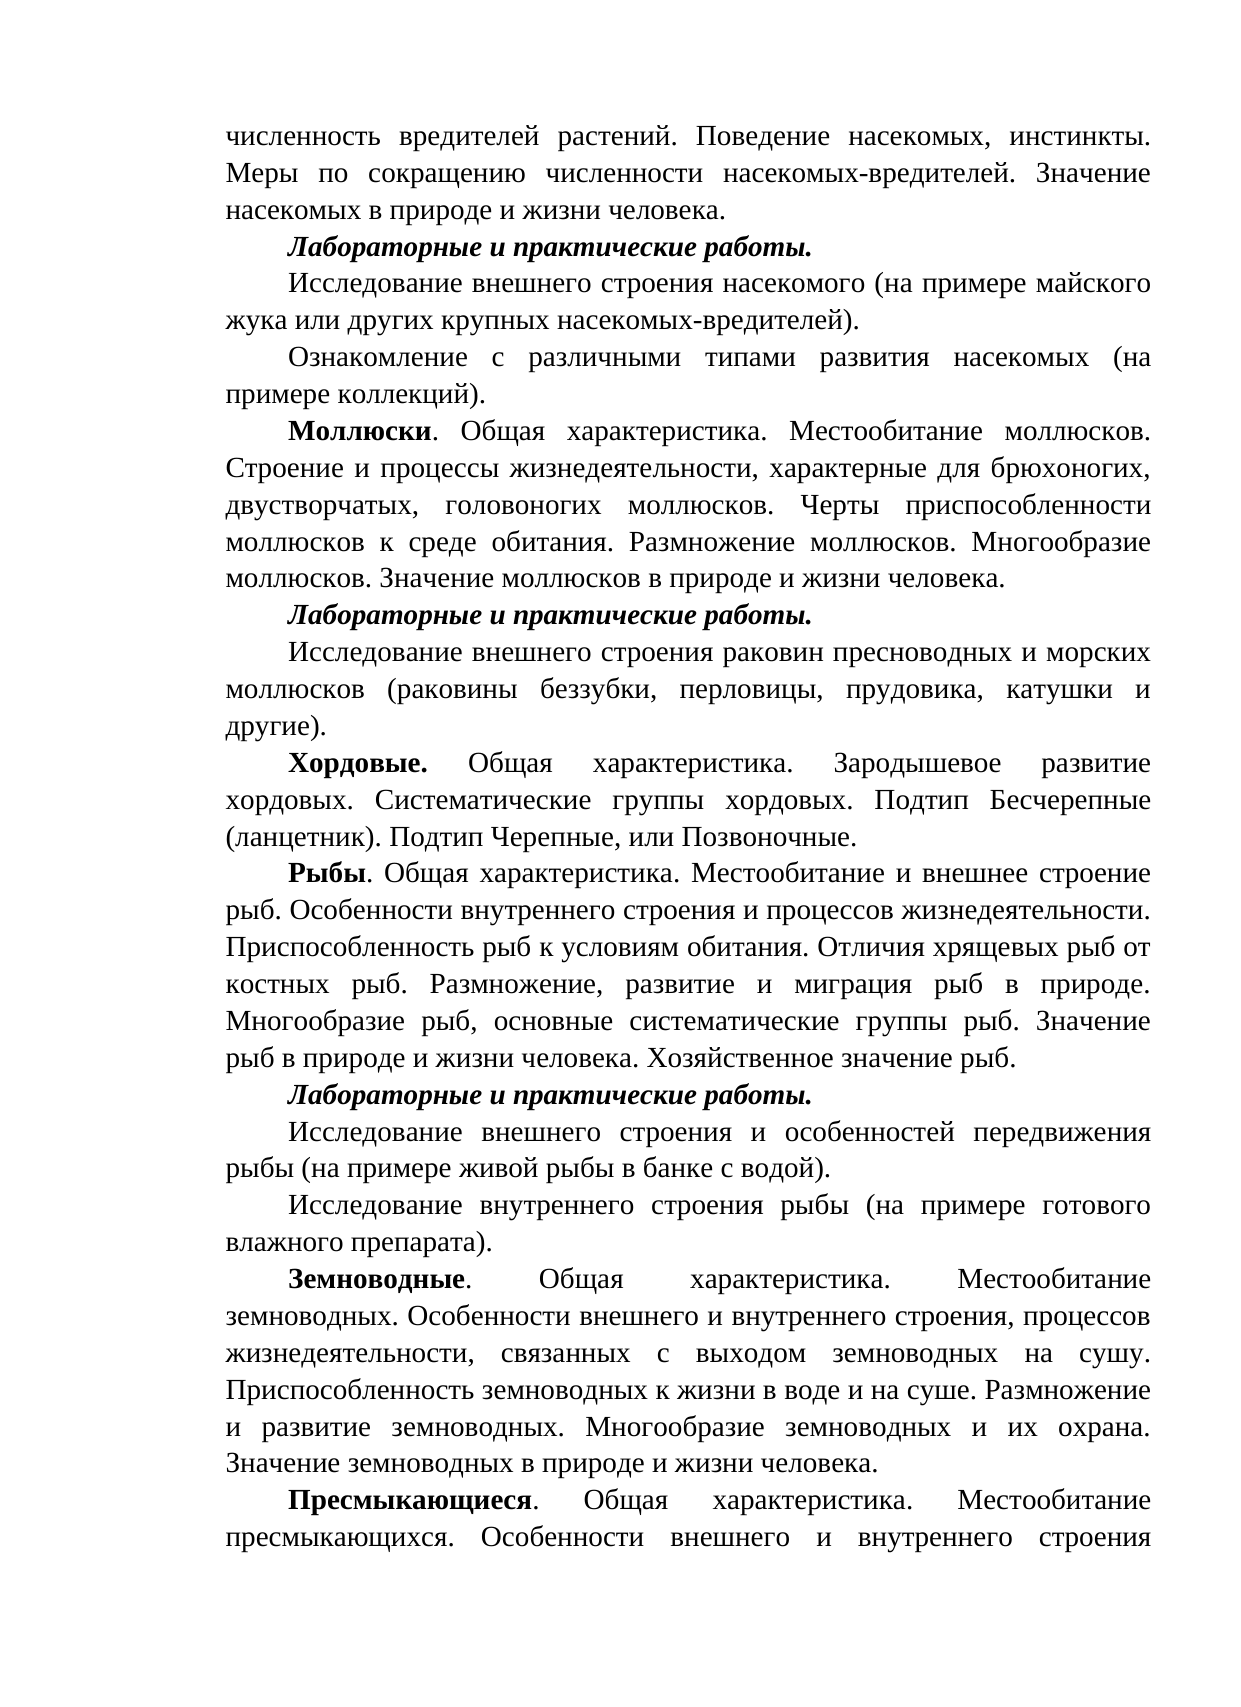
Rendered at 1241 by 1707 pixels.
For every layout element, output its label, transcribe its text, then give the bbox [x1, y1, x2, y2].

text Лабораторные и практические работы. [225, 1077, 1152, 1110]
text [225, 118, 1152, 225]
text Лабораторные и практические работы. [225, 597, 1152, 631]
text Рыбы. Общая характеристика. Местообитание и внешнее строение рыб. Особенности внутреннего строения и процессов жизнедеятельности. Приспособленность рыб к условиям обитания. Отличия хрящевых рыб от костных рыб. Размножение, развитие и миграция рыб в природе. Многообразие рыб, основные систематические группы рыб. Значение рыб в природе и жизни человека. Хозяйственное значение рыб. [225, 856, 1152, 1073]
text Ознакомление с различными типами развития насекомых (на примере коллекций). [225, 339, 1152, 410]
text Земноводные. Общая характеристика. Местообитание земноводных. Особенности внешнего и внутреннего строения, процессов жизнедеятельности, связанных с выходом земноводных на сушу. Приспособленность земноводных к жизни в воде и на суше. Размножение и развитие земноводных. Многообразие земноводных и их охрана. Значение земноводных в природе и жизни человека. [225, 1261, 1152, 1479]
text Исследование внутреннего строения рыбы (на примере готового влажного препарата). [225, 1187, 1152, 1258]
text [225, 1482, 1152, 1553]
text Лабораторные и практические работы. [225, 229, 1152, 262]
text Исследование внешнего строения насекомого (на примере майского жука или других крупных насекомых-вредителей). [225, 266, 1152, 336]
text Моллюски. Общая характеристика. Местообитание моллюсков. Строение и процессы жизнедеятельности, характерные для брюхоногих, двустворчатых, головоногих моллюсков. Черты приспособленности моллюсков к среде обитания. Размножение моллюсков. Многообразие моллюсков. Значение моллюсков в природе и жизни человека. [225, 413, 1152, 594]
text Хордовые. Общая характеристика. Зародышевое развитие хордовых. Систематические группы хордовых. Подтип Бесчерепные (ланцетник). Подтип Черепные, или Позвоночные. [225, 745, 1152, 852]
text Исследование внешнего строения раковин пресноводных и морских моллюсков (раковины беззубки, перловицы, прудовика, катушки и другие). [225, 634, 1152, 742]
text Исследование внешнего строения и особенностей передвижения рыбы (на примере живой рыбы в банке с водой). [225, 1114, 1152, 1184]
